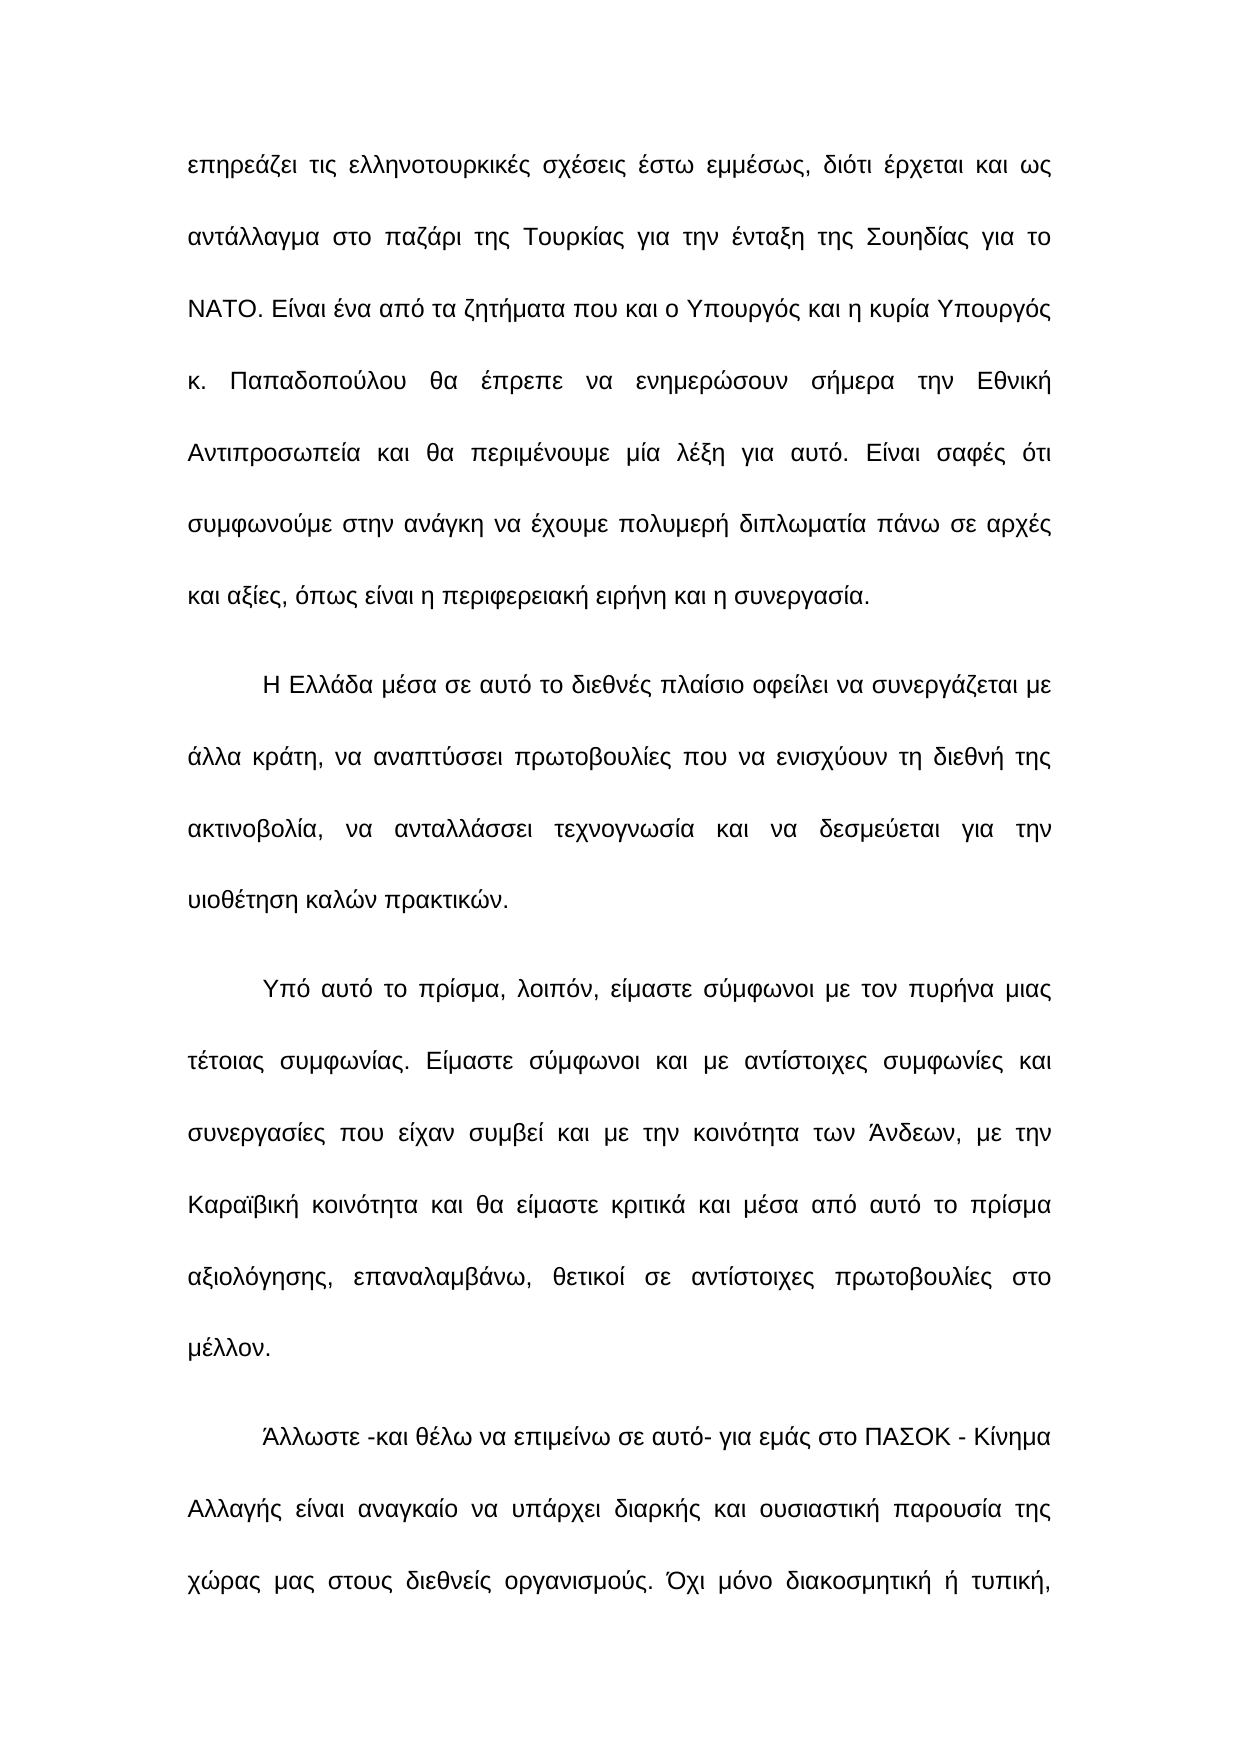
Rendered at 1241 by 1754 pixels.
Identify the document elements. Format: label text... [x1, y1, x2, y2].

text Υπό αυτό το πρίσμα, λοιπόν, είμαστε σύμφωνοι με τον πυρήνα μιας τέτοιας συμφωνίας. Είμαστε σύμφωνοι και με αντίστοιχες συμφωνίες και συνεργασίες που είχαν συμβεί και με την κοινότητα των Άνδεων, με την Καραϊβική κοινότητα και θα είμαστε κριτικά και μέσα από αυτό το πρίσμα αξιολόγησης, επαναλαμβάνω, θετικοί σε αντίστοιχες πρωτοβουλίες στο μέλλον. [187, 974, 1053, 1362]
text Η Ελλάδα μέσα σε αυτό το διεθνές πλαίσιο οφείλει να συνεργάζεται με άλλα κράτη, να αναπτύσσει πρωτοβουλίες που να ενισχύουν τη διεθνή της ακτινοβολία, να ανταλλάσσει τεχνογνωσία και να δεσμεύεται για την υιοθέτηση καλών πρακτικών. [187, 670, 1053, 914]
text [187, 150, 1053, 610]
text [187, 1422, 1053, 1594]
